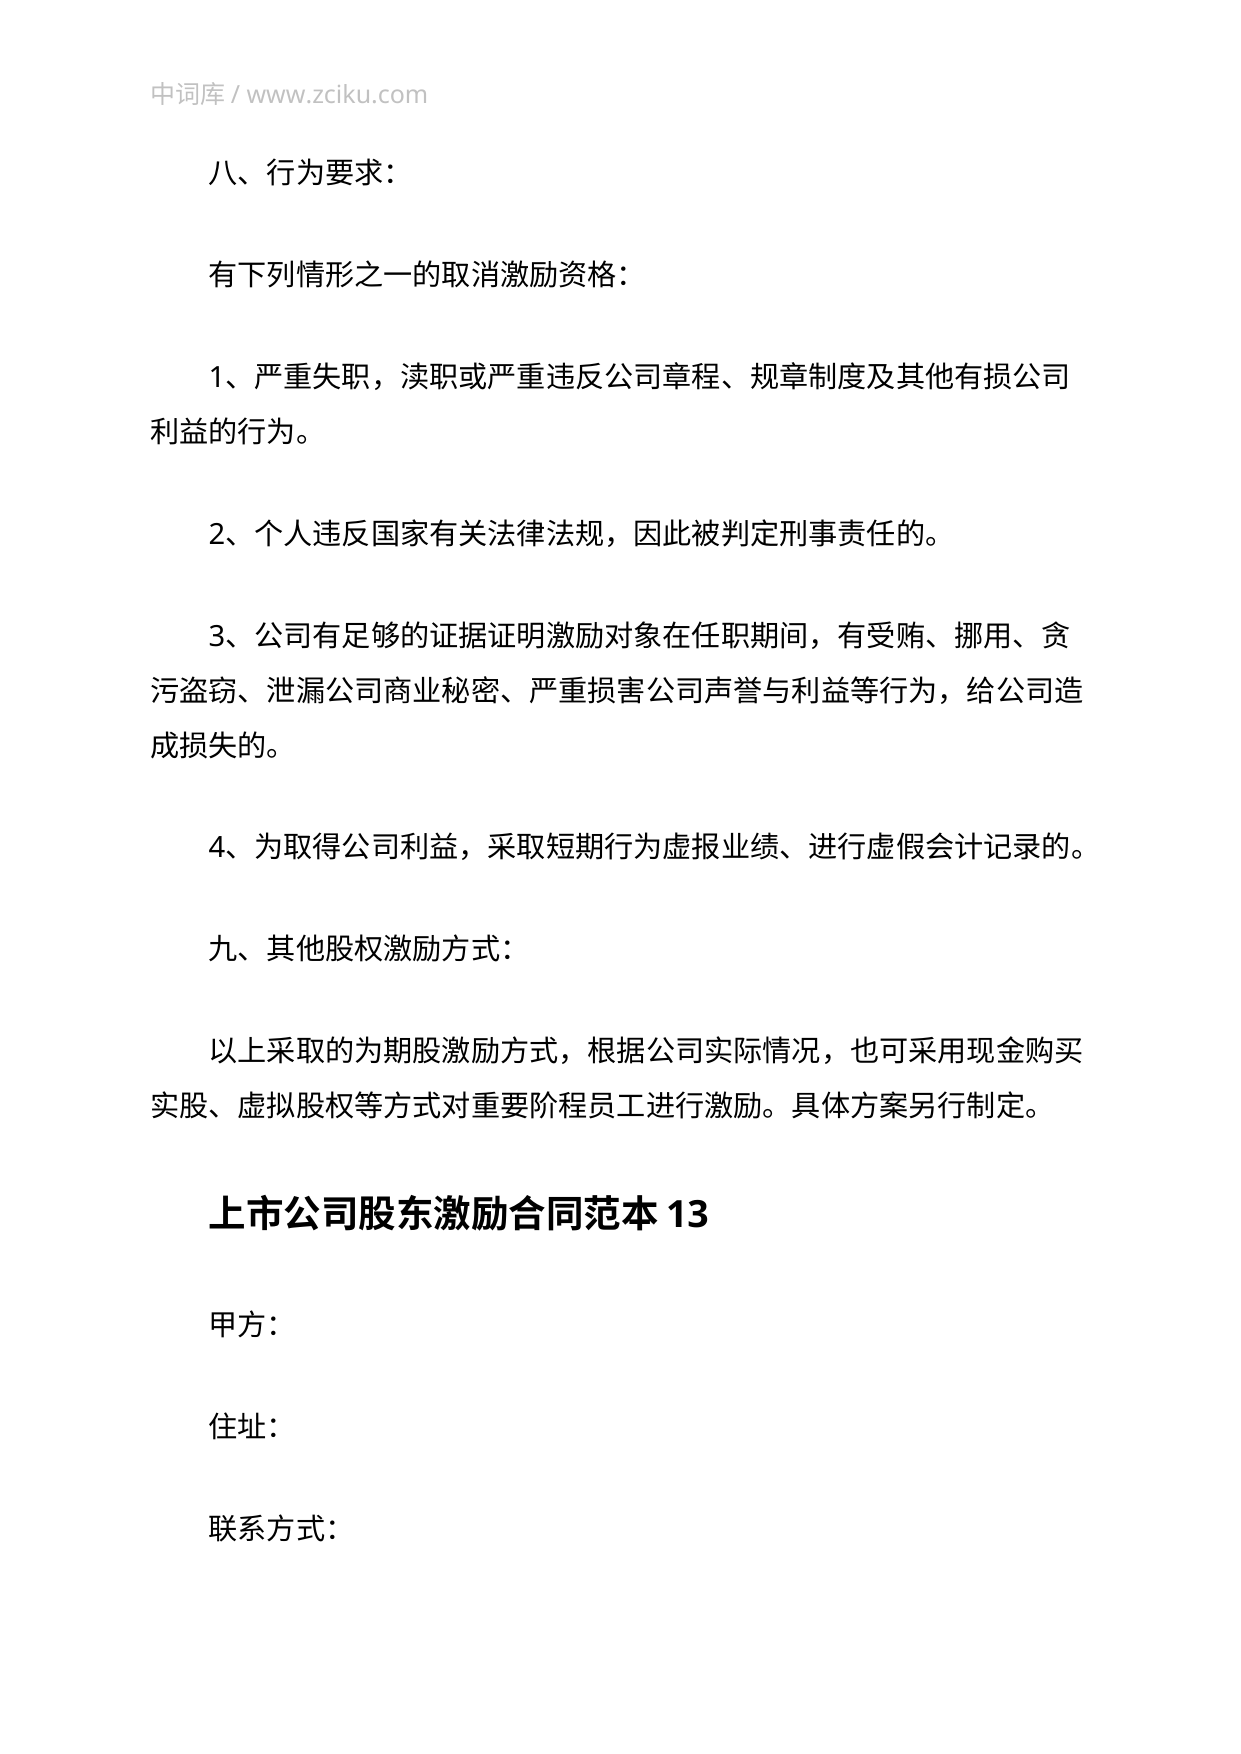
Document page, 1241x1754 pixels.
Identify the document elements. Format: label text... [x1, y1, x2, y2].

text 八、行为要求： [150, 150, 1090, 192]
text 1、严重失职，渎职或严重违反公司章程、规章制度及其他有损公司利益的行为。 [150, 353, 1090, 451]
text 4、为取得公司利益，采取短期行为虚报业绩、进行虚假会计记录的。 [150, 824, 1090, 866]
text 上市公司股东激励合同范本13 [150, 1184, 1090, 1239]
text 以上采取的为期股激励方式，根据公司实际情况，也可采用现金购买实股、虚拟股权等方式对重要阶程员工进行激励。具体方案另行制定。 [150, 1028, 1090, 1125]
text 有下列情形之一的取消激励资格： [150, 252, 1090, 294]
text 甲方： [150, 1302, 1090, 1344]
text 九、其他股权激励方式： [150, 926, 1090, 968]
text 联系方式： [150, 1506, 1090, 1548]
text 2、个人违反国家有关法律法规，因此被判定刑事责任的。 [150, 510, 1090, 553]
text 3、公司有足够的证据证明激励对象在任职期间，有受贿、挪用、贪污盗窃、泄漏公司商业秘密、严重损害公司声誉与利益等行为，给公司造成损失的。 [150, 612, 1090, 764]
text 住址： [150, 1404, 1090, 1446]
